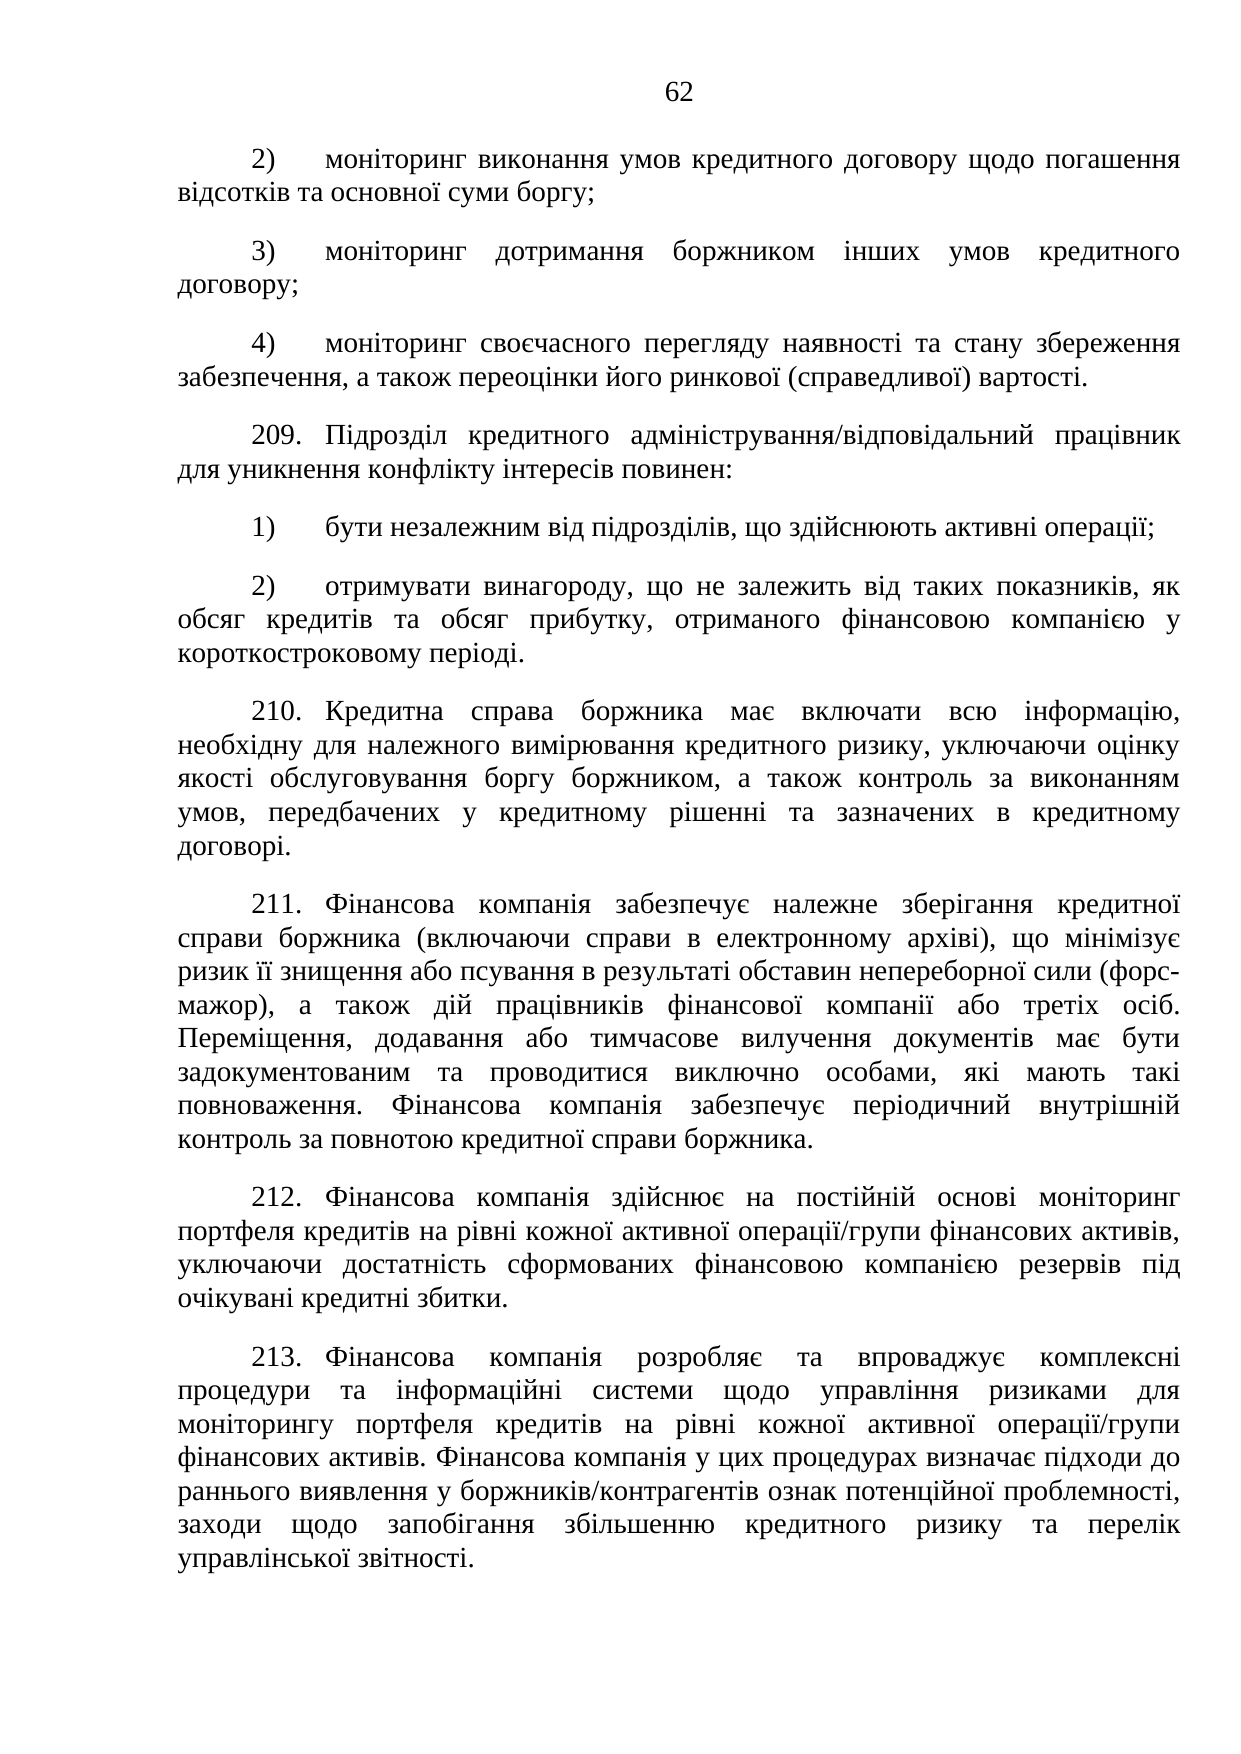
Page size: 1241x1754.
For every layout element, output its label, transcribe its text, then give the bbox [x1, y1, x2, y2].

list Підрозділ кредитного адміністрування/відповідальний працівник для уникнення конфлікту інтересів повинен: [177, 417, 1181, 484]
list моніторинг своєчасного перегляду наявності та стану збереження забезпечення, а також переоцінки його ринкової (справедливої) вартості. [177, 325, 1181, 392]
list моніторинг виконання умов кредитного договору щодо погашення відсотків та основної суми боргу; [177, 141, 1181, 208]
list отримувати винагороду, що не залежить від таких показників, як обсяг кредитів та обсяг прибутку, отриманого фінансовою компанією у короткостроковому періоді. [177, 568, 1181, 668]
list моніторинг дотримання боржником інших умов кредитного договору; [177, 233, 1181, 300]
list бути незалежним від підрозділів, що здійснюють активні операції; [251, 509, 1181, 543]
list Фінансова компанія здійснює на постійній основі моніторинг портфеля кредитів на рівні кожної активної операції/групи фінансових активів, уключаючи достатність сформованих фінансовою компанією резервів під очікувані кредитні збитки. [177, 1179, 1181, 1314]
list Фінансова компанія розробляє та впроваджує комплексні процедури та інформаційні системи щодо управління ризиками для моніторингу портфеля кредитів на рівні кожної активної операції/групи фінансових активів. Фінансова компанія у цих процедурах визначає підходи до раннього виявлення у боржників/контрагентів ознак потенційної проблемності, заходи щодо запобігання збільшенню кредитного ризику та перелік управлінської звітності. [177, 1339, 1181, 1573]
list Фінансова компанія забезпечує належне зберігання кредитної справи боржника (включаючи справи в електронному архіві), що мінімізує ризик її знищення або псування в результаті обставин непереборної сили (форс-мажор), а також дій працівників фінансової компанії або третіх осіб. Переміщення, додавання або тимчасове вилучення документів має бути задокументованим та проводитися виключно особами, які мають такі повноваження. Фінансова компанія забезпечує періодичний внутрішній контроль за повнотою кредитної справи боржника. [177, 886, 1181, 1154]
list Кредитна справа боржника має включати всю інформацію, необхідну для належного вимірювання кредитного ризику, уключаючи оцінку якості обслуговування боргу боржником, а також контроль за виконанням умов, передбачених у кредитному рішенні та зазначених в кредитному договорі. [177, 693, 1181, 861]
